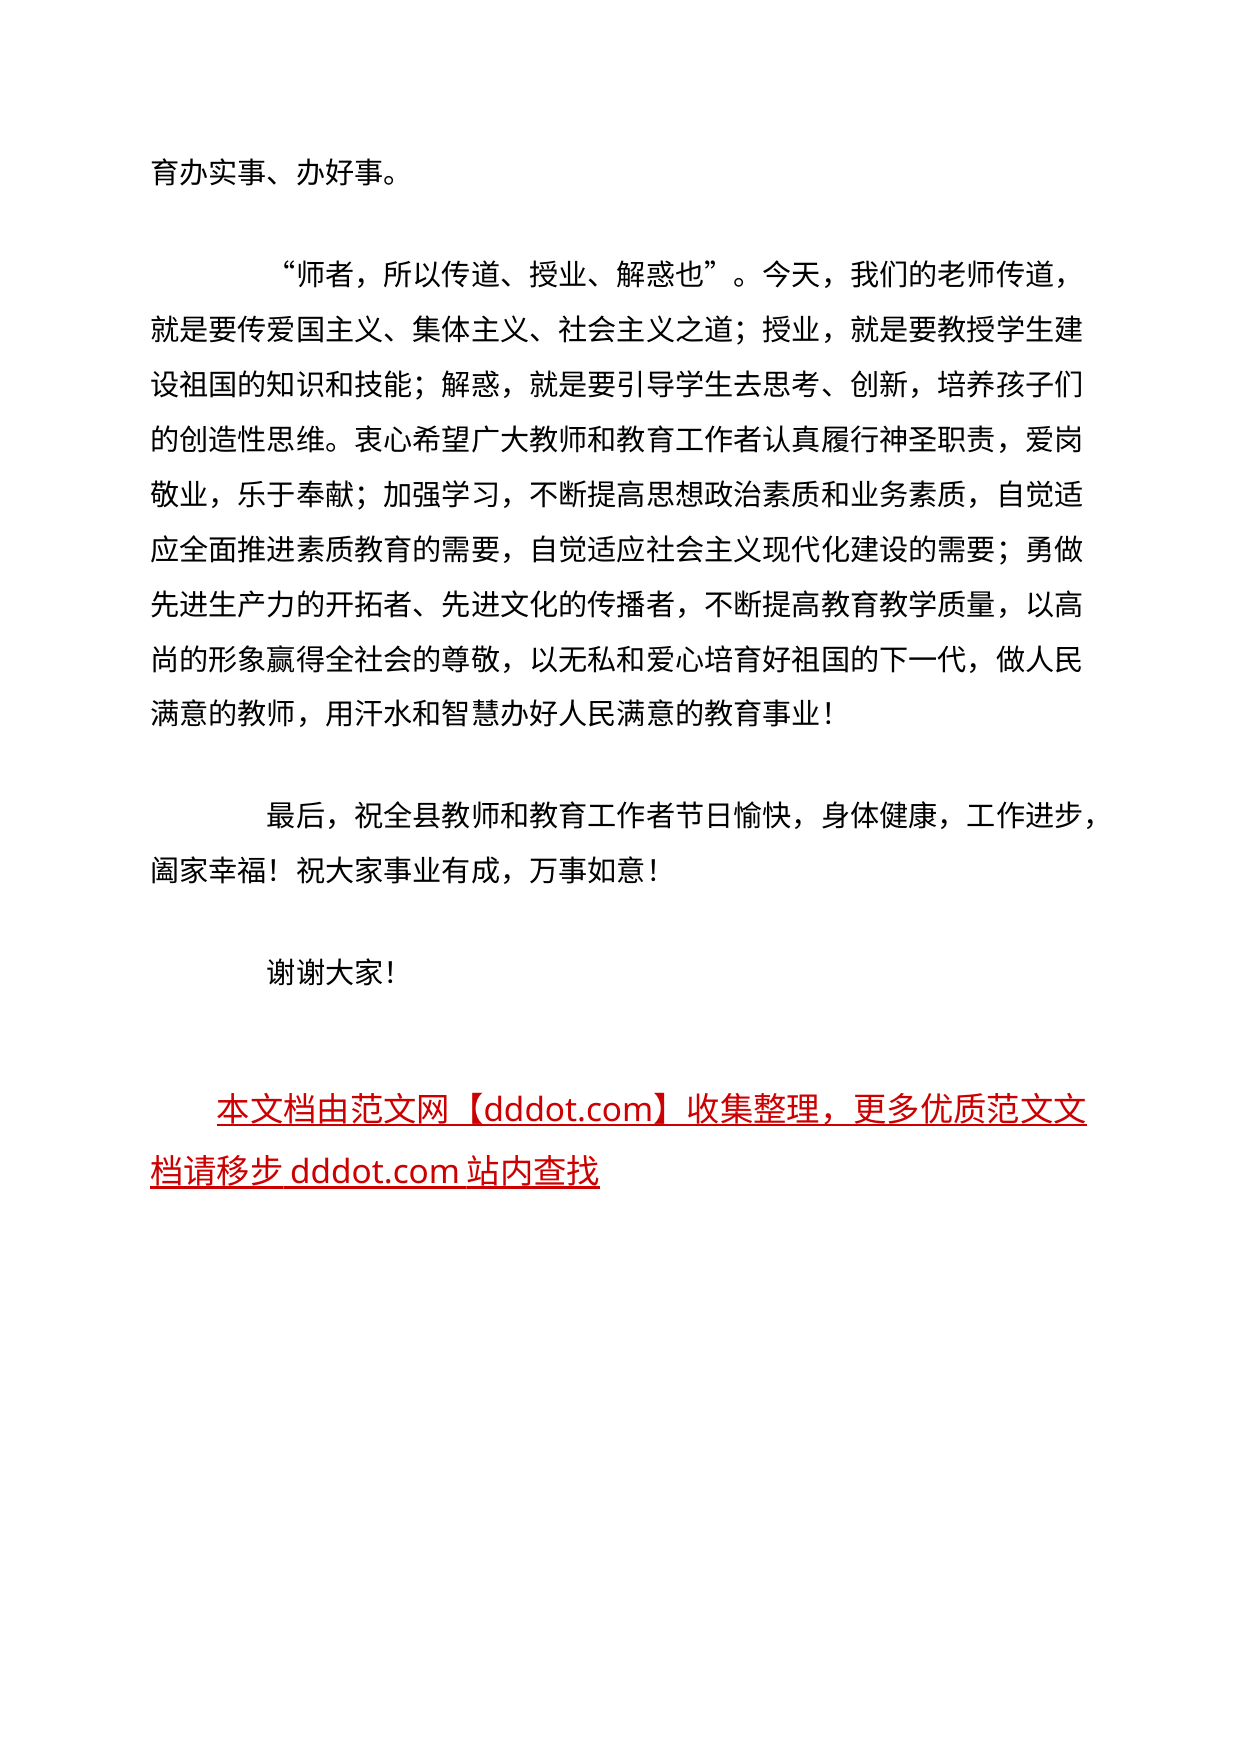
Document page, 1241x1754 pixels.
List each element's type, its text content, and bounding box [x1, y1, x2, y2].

text “师者，所以传道、授业、解惑也”。今天，我们的老师传道，就是要传爱国主义、集体主义、社会主义之道；授业，就是要教授学生建设祖国的知识和技能；解惑，就是要引导学生去思考、创新，培养孩子们的创造性思维。衷心希望广大教师和教育工作者认真履行神圣职责，爱岗敬业，乐于奉献；加强学习，不断提高思想政治素质和业务素质，自觉适应全面推进素质教育的需要，自觉适应社会主义现代化建设的需要；勇做先进生产力的开拓者、先进文化的传播者，不断提高教育教学质量，以高尚的形象赢得全社会的尊敬，以无私和爱心培育好祖国的下一代，做人民满意的教师，用汗水和智慧办好人民满意的教育事业！ [150, 252, 1090, 733]
text 本文档由范文网【dddot.com】收集整理，更多优质范文文档请移步dddot.com站内查找 [150, 1082, 1090, 1194]
text 谢谢大家！ [150, 949, 1090, 992]
text 最后，祝全县教师和教育工作者节日愉快，身体健康，工作进步，阖家幸福！祝大家事业有成，万事如意！ [150, 793, 1090, 890]
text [150, 150, 1090, 192]
